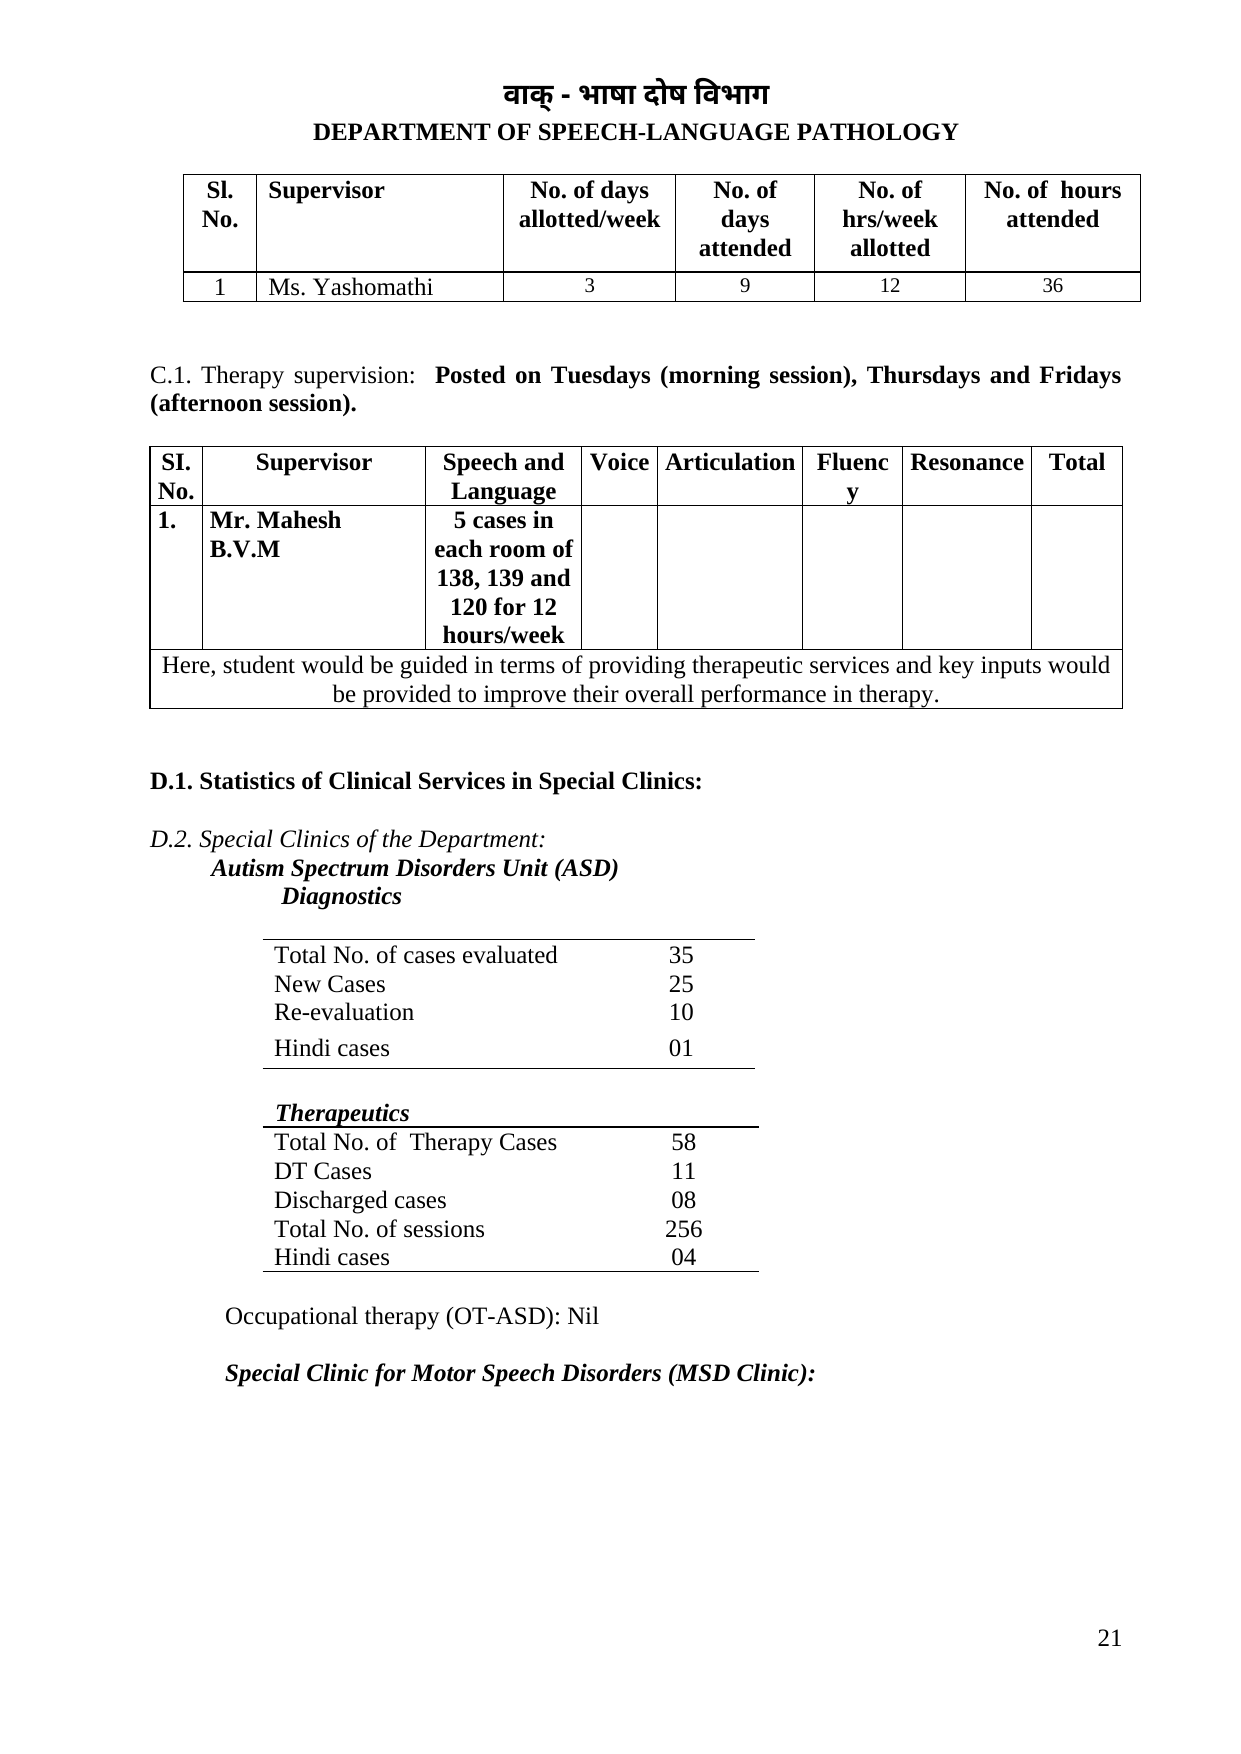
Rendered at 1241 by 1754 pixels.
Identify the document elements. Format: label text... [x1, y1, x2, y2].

table_cell 12 [815, 273, 965, 301]
table_cell Discharged cases [263, 1185, 608, 1214]
table_cell [658, 506, 802, 649]
table_cell 1 [184, 273, 256, 301]
table_header Total No. of cases evaluated [263, 940, 608, 969]
table_header No. of hours attended [966, 175, 1140, 271]
table_cell Ms. Yashomathi [257, 273, 503, 301]
table_header Articulation [658, 447, 802, 504]
table_cell Total No. of sessions [263, 1214, 608, 1242]
table_header Total No. of Therapy Cases [263, 1128, 608, 1156]
table_cell Hindi cases [263, 1033, 608, 1068]
table_cell [803, 506, 902, 649]
table_cell 10 [608, 998, 754, 1033]
table_header No. of days attended [676, 175, 814, 271]
list Diagnostics [225, 881, 1122, 910]
text Autism Spectrum Disorders Unit (ASD) [150, 853, 1122, 881]
table_cell 5 cases in each room of 138, 139 and 120 for 12 hours/week [426, 506, 581, 649]
table_cell 9 [676, 273, 814, 301]
table_cell Mr. Mahesh B.V.M [203, 506, 425, 649]
table_header Speech and Language [426, 447, 581, 504]
table_cell 11 [608, 1156, 759, 1185]
table_cell [1032, 506, 1122, 649]
table_header No. of hrs/week allotted [815, 175, 965, 271]
table_cell Here, student would be guided in terms of providing therapeutic services and key inputs would be provided to improve their overall performance in therapy. [151, 650, 1122, 708]
table_header Supervisor [257, 175, 503, 271]
table_cell 25 [608, 969, 754, 997]
table_cell Hindi cases [263, 1243, 608, 1271]
table_cell [903, 506, 1031, 649]
table_cell DT Cases [263, 1156, 608, 1185]
table_header Voice [582, 447, 657, 504]
table_header Sl. No. [184, 175, 256, 271]
list Special Clinic for Motor Speech Disorders (MSD Clinic): [150, 1358, 1122, 1387]
table_header SI. No. [151, 447, 202, 504]
table_header Fluency [803, 447, 902, 504]
text C.1. Therapy supervision: Posted on Tuesdays (morning session), Thursdays and Fridays (afternoon session). [150, 360, 1122, 417]
table_cell 3 [504, 273, 675, 301]
table_header 35 [608, 940, 754, 969]
table_header 58 [608, 1128, 759, 1156]
table_cell [582, 506, 657, 649]
table_header Resonance [903, 447, 1031, 504]
text D.1. Statistics of Clinical Services in Special Clinics: [150, 766, 1122, 795]
table_cell 04 [608, 1243, 759, 1271]
table_cell Re-evaluation [263, 998, 608, 1033]
table_cell 08 [608, 1185, 759, 1214]
text Therapeutics [150, 1098, 1122, 1126]
table_header No. of days allotted/week [504, 175, 675, 271]
table_cell 1. [151, 506, 202, 649]
table_header Supervisor [203, 447, 425, 504]
table_cell 36 [966, 273, 1140, 301]
table_header Total [1032, 447, 1122, 504]
table_cell New Cases [263, 969, 608, 997]
table_cell 256 [608, 1214, 759, 1242]
table_cell 01 [608, 1033, 754, 1068]
text D.2. Special Clinics of the Department: [150, 824, 1122, 853]
text Occupational therapy (OT-ASD): Nil [150, 1301, 1122, 1330]
